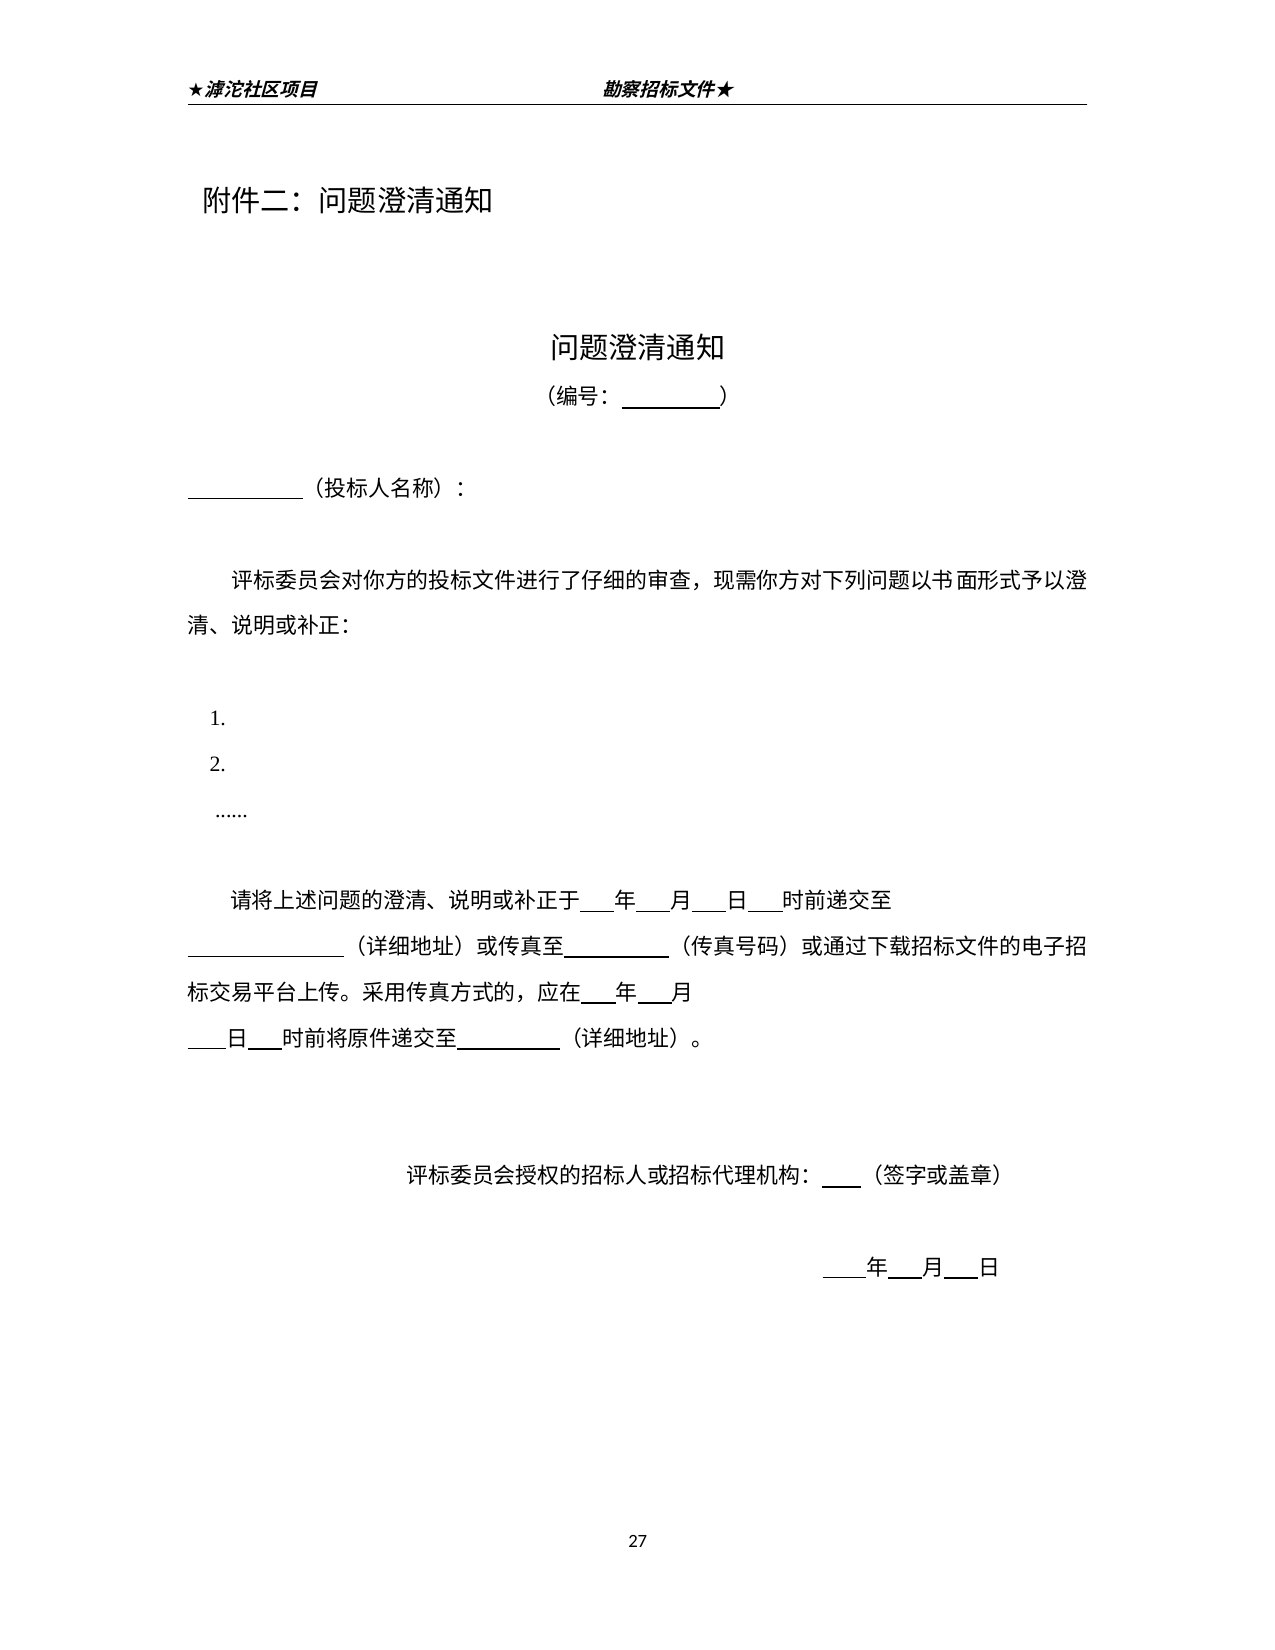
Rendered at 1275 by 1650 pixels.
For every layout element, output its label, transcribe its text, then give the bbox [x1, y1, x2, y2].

text （详细地址）或传真至 （传真号码）或通过下载招标文件的电子招标交易平台上传。采用传真方式的，应在 年 月 [187, 918, 1087, 1010]
text 问题澄清通知 [187, 322, 1087, 368]
subtitle 附件二：问题澄清通知 [187, 177, 1087, 219]
text 评标委员会对你方的投标文件进行了仔细的审查，现需你方对下列问题以书面形式予以澄清、说明或补正： [187, 551, 1087, 643]
text 日 时前将原件递交至 （详细地址）。 [187, 1010, 1087, 1056]
text 评标委员会授权的招标人或招标代理机构： （签字或盖章） [187, 1147, 1087, 1193]
text ...... [187, 781, 1087, 826]
text 1. [187, 689, 1087, 735]
text 2. [187, 735, 1087, 781]
text 请将上述问题的澄清、说明或补正于 年 月 日 时前递交至 [187, 872, 1087, 918]
text （编号： ） [187, 368, 1087, 414]
text 年 月 日 [187, 1239, 1000, 1285]
text （投标人名称）： [187, 460, 1087, 506]
